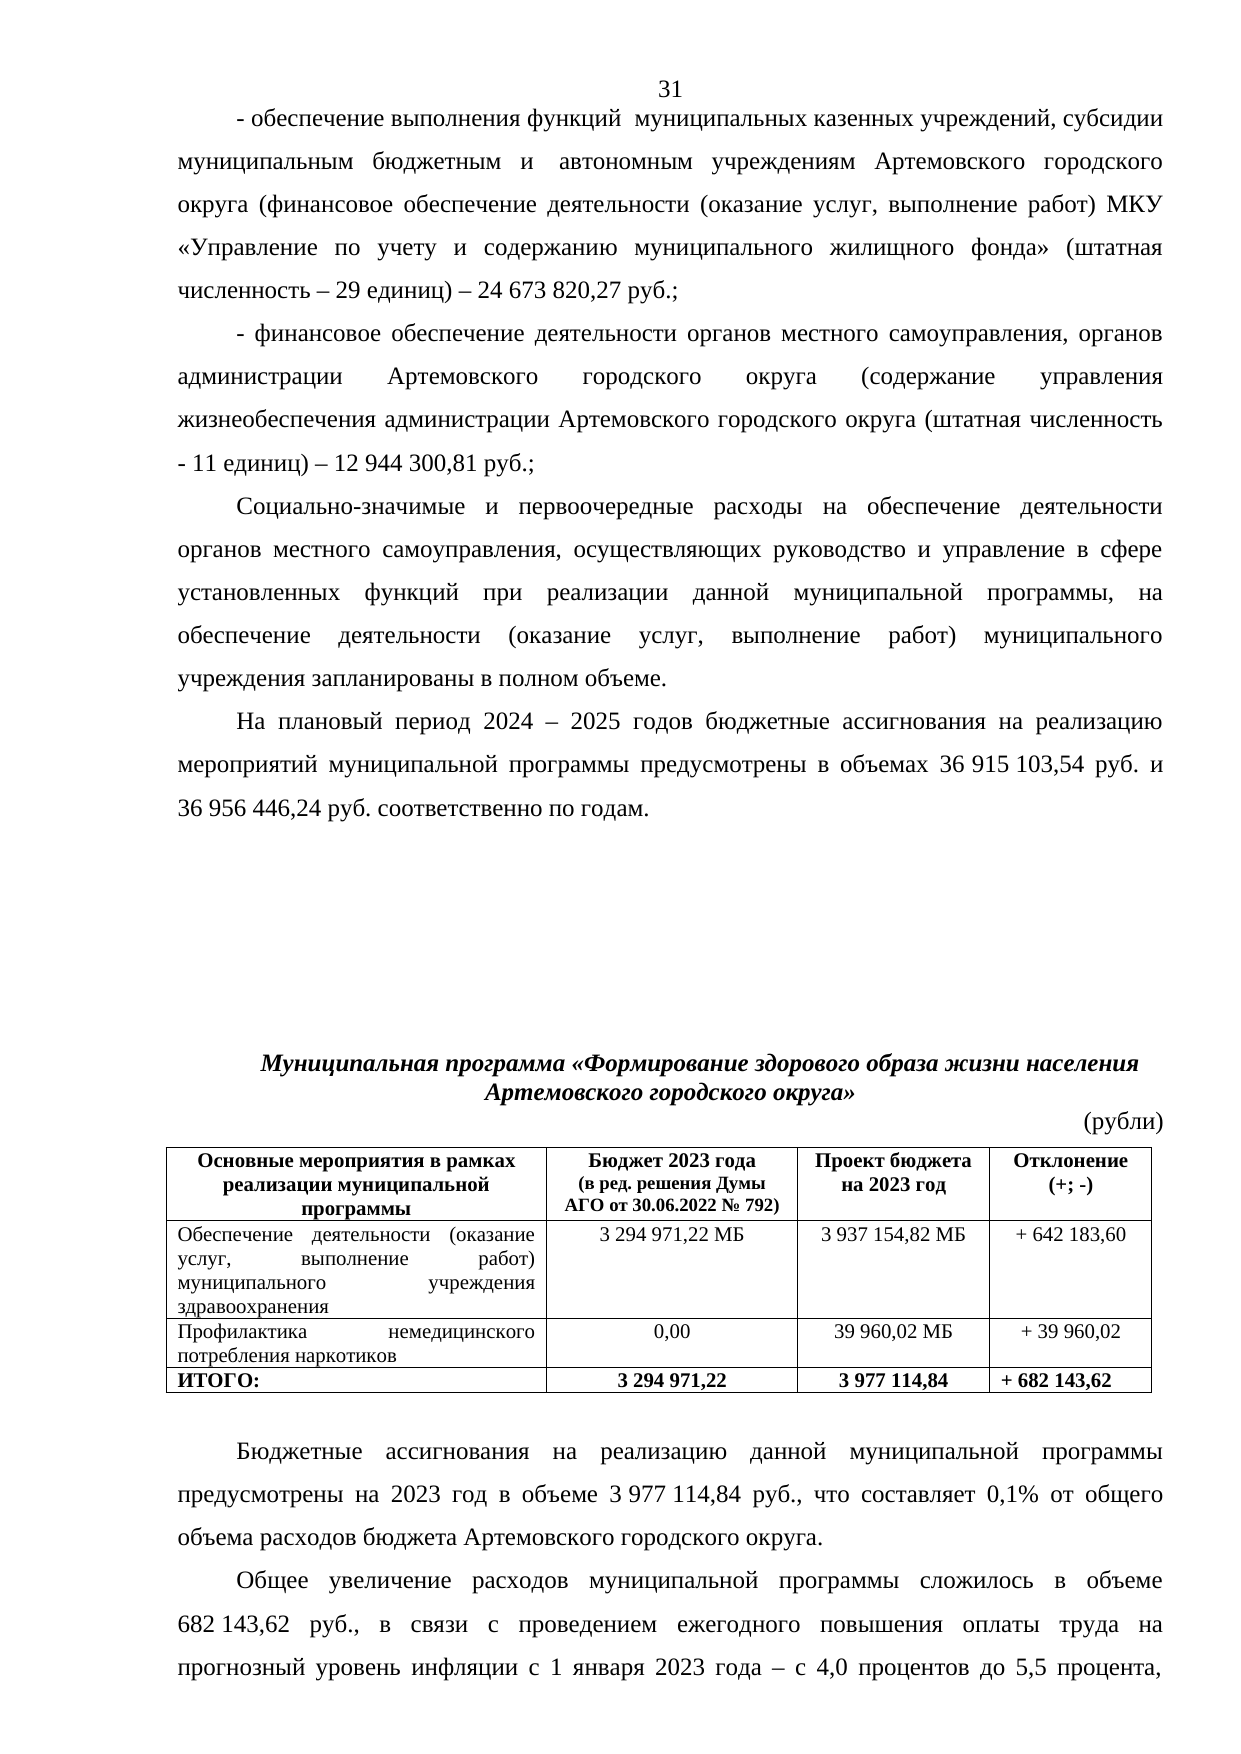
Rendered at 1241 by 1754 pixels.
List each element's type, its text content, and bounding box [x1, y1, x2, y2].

table_cell Обеспечение деятельности (оказание услуг, выполнение работ) муниципального учреждения здравоохранения [167, 1221, 546, 1318]
table_header Бюджет 2023 года (в ред. решения Думы АГО от 30.06.2022 № 792) [547, 1148, 797, 1220]
table_cell + 682 143,62 [990, 1368, 1151, 1392]
table_header Основные мероприятия в рамках реализации муниципальной программы [167, 1148, 546, 1220]
table_cell 3 294 971,22 МБ [547, 1221, 797, 1318]
text (рубли) [177, 1106, 1163, 1135]
text - финансовое обеспечение деятельности органов местного самоуправления, органов администрации Артемовского городского округа (содержание управления жизнеобеспечения администрации Артемовского городского округа (штатная численность - 11 единиц) – 12 944 300,81 руб.; [177, 318, 1163, 476]
text На плановый период 2024 – 2025 годов бюджетные ассигнования на реализацию мероприятий муниципальной программы предусмотрены в объемах 36 915 103,54 руб. и 36 956 446,24 руб. соответственно по годам. [177, 706, 1163, 821]
text - обеспечение выполнения функций муниципальных казенных учреждений, субсидии муниципальным бюджетным и автономным учреждениям Артемовского городского округа (финансовое обеспечение деятельности (оказание услуг, выполнение работ) МКУ «Управление по учету и содержанию муниципального жилищного фонда» (штатная численность – 29 единиц) – 24 673 820,27 руб.; [177, 103, 1163, 304]
table_cell 0,00 [547, 1319, 797, 1367]
text Бюджетные ассигнования на реализацию данной муниципальной программы предусмотрены на 2023 год в объеме 3 977 114,84 руб., что составляет 0,1% от общего объема расходов бюджета Артемовского городского округа. [177, 1436, 1163, 1551]
table_cell 39 960,02 МБ [798, 1319, 989, 1367]
table_cell 3 294 971,22 [547, 1368, 797, 1392]
table_header Отклонение (+; -) [990, 1148, 1151, 1220]
text Социально-значимые и первоочередные расходы на обеспечение деятельности органов местного самоуправления, осуществляющих руководство и управление в сфере установленных функций при реализации данной муниципальной программы, на обеспечение деятельности (оказание услуг, выполнение работ) муниципального учреждения запланированы в полном объеме. [177, 491, 1163, 692]
table_cell ИТОГО: [167, 1368, 546, 1392]
table_cell + 39 960,02 [990, 1319, 1151, 1367]
table_cell + 642 183,60 [990, 1221, 1151, 1318]
table_cell Профилактика немедицинского потребления наркотиков [167, 1319, 546, 1367]
text Муниципальная программа «Формирование здорового образа жизни населения Артемовского городского округа» [177, 1048, 1163, 1106]
table_cell 3 977 114,84 [798, 1368, 989, 1392]
table_cell 3 937 154,82 МБ [798, 1221, 989, 1318]
table_header Проект бюджета на 2023 год [798, 1148, 989, 1220]
